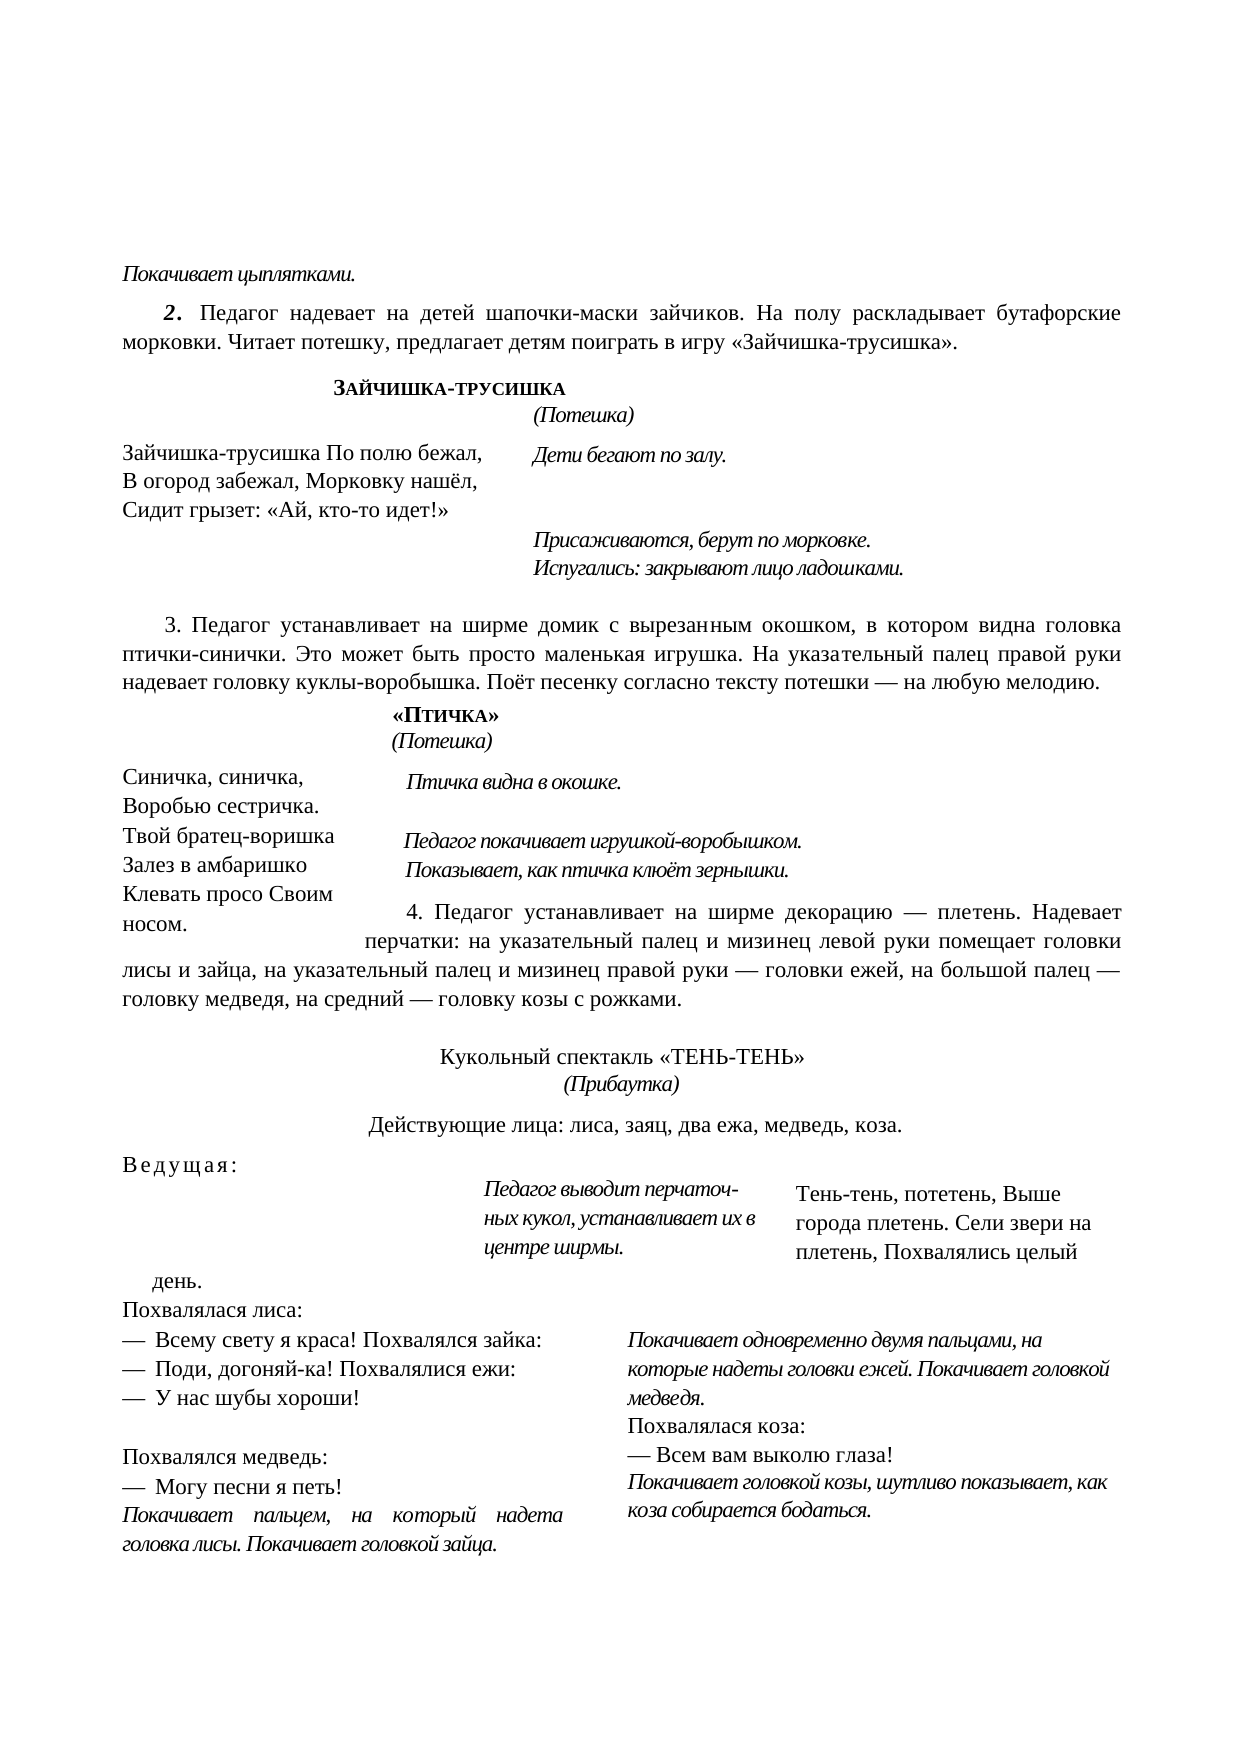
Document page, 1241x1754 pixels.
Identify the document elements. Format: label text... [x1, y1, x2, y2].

text Похвалялася коза: [627, 1412, 1122, 1438]
text Синичка, синичка, Воробью сестричка. Твой братец-воришка Залез в амбаришко Клевать просо Своим носом. [122, 761, 361, 937]
text Педагог выводит перчаточных кукол, устанавливает их в центре ширмы. [484, 1173, 762, 1260]
text Похвалялся медведь: [122, 1443, 563, 1469]
text (Потешка) [391, 727, 1122, 754]
list Поди, догоняй-ка! Похвалялися ежи: [122, 1353, 563, 1382]
text Покачивает пальцем, на который надета головка лисы. Покачивает головкой зайца. [122, 1499, 563, 1558]
text 2. Педагог надевает на детей шапочки-маски зайчиков. На полу раскладывает бутафорские морковки. Читает потешку, предлагает детям поиграть в игру «Зайчишка-трусишка». [122, 298, 1122, 355]
text 3. Педагог устанавливает на ширме домик с вырезанным окошком, в котором видна головка птички-синички. Это может быть просто маленькая игрушка. На указательный палец правой руки надевает головку куклы-воробышка. Поёт песенку согласно тексту потешки — на любую мелодию. [122, 609, 1122, 695]
text Покачивает цыплятками. [122, 260, 455, 286]
text Зайчишка-трусишка По полю бежал, В огород забежал, Морковку нашёл, Сидит грызет: «Ай, кто-то идет!» [122, 437, 493, 523]
text (Прибаутка) [122, 1070, 1122, 1096]
text Показывает, как птичка клюёт зернышки. [361, 854, 1122, 884]
text Похвалялася лиса: [122, 1294, 563, 1324]
text — Всем вам выколю глаза! [627, 1441, 1122, 1467]
text Педагог покачивает игрушкой-воробышком. [361, 825, 1122, 854]
text (Потешка) [533, 401, 1122, 427]
list Всему свету я краса! Похвалялся зайка: [122, 1324, 563, 1353]
text Птичка видна в окошке. [361, 768, 1122, 795]
text 4. Педагог устанавливает на ширме декорацию — плетень. Надевает перчатки: на указательный палец и мизинец левой руки помещает головки лисы и зайца, на указательный палец и мизинец правой руки — головки ежей, на большой палец — головку медведя, на средний — головку козы с рожками. [122, 896, 1122, 1012]
text Покачивает головкой козы, шутливо показывает, как коза собирается бодаться. [627, 1467, 1122, 1523]
text Ведущая: [122, 1150, 1122, 1179]
text Дети бегают по залу. [533, 441, 1122, 467]
text Зайчишка-трусишка [333, 374, 1122, 401]
text Кукольный спектакль «ТЕНЬ-ТЕНЬ» [321, 1041, 923, 1070]
text Действующие лица: лиса, заяц, два ежа, медведь, коза. [150, 1111, 1122, 1137]
list У нас шубы хороши! [122, 1382, 563, 1412]
text — Могу песни я петь! [122, 1473, 563, 1499]
text Испугались: закрывают лицо ладошками. [533, 553, 1122, 582]
text Тень-тень, потетень, Выше города плетень. Сели звери на плетень, Похвалялись целый день. [152, 1179, 1122, 1294]
text Присаживаются, берут по морковке. [533, 524, 1122, 553]
text «Птичка» [392, 701, 1122, 727]
text Покачивает одновременно двумя пальцами, на которые надеты головки ежей. Покачивает головкой медведя. [627, 1324, 1122, 1412]
